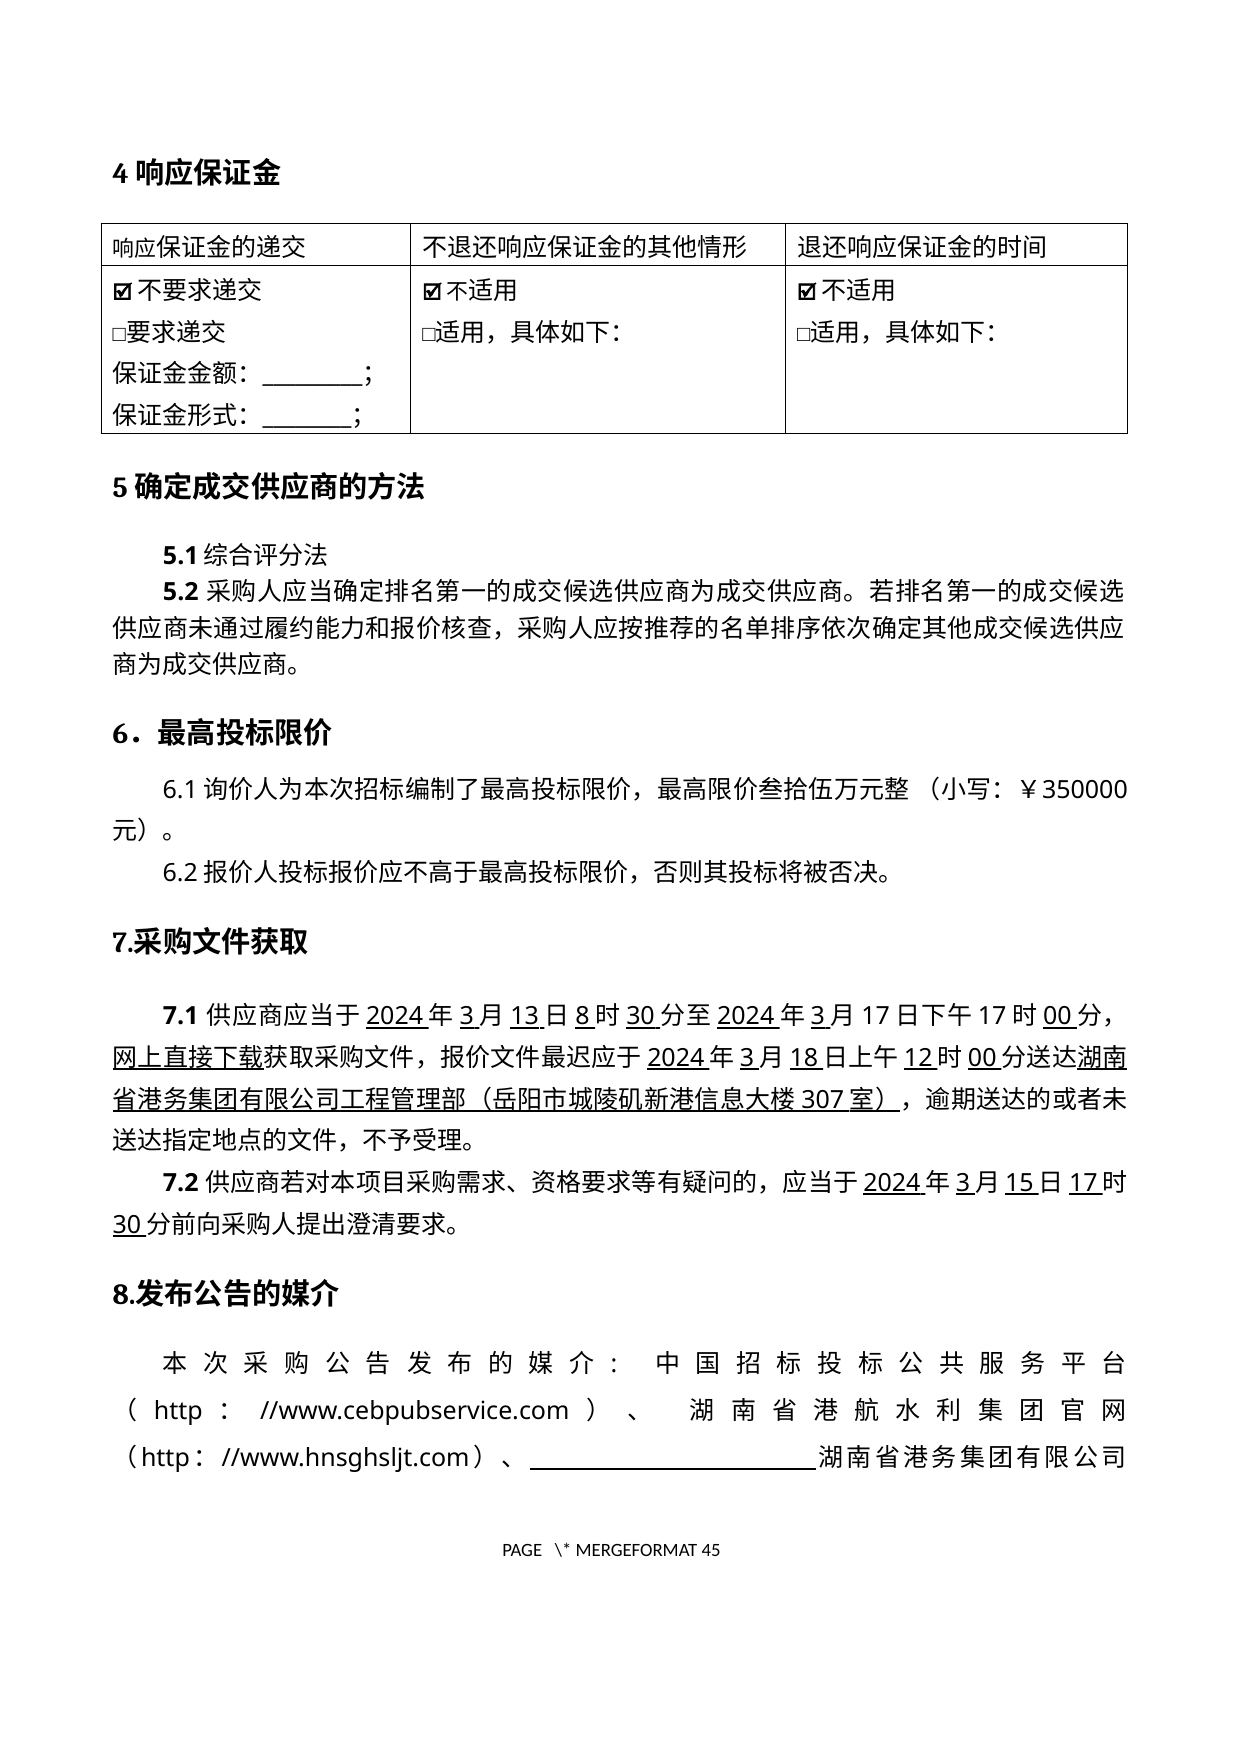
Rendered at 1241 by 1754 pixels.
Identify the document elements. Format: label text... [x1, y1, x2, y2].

subtitle 7.采购文件获取 [112, 919, 1128, 961]
table_header 不退还响应保证金的其他情形 [411, 224, 785, 265]
text 6.1询价人为本次招标编制了最高投标限价，最高限价叁拾伍万元整 （小写：￥350000元）。 [112, 765, 1128, 848]
table_cell 不适用 □适用，具体如下： [786, 266, 1127, 433]
table_cell 不适用 □适用，具体如下： [411, 266, 785, 433]
subtitle 4 响应保证金 [112, 150, 1128, 192]
text 5.2 采购人应当确定排名第一的成交候选供应商为成交供应商。若排名第一的成交候选供应商未通过履约能力和报价核查，采购人应按推荐的名单排序依次确定其他成交候选供应商为成交供应商。 [112, 572, 1128, 681]
table_header 响应保证金的递交 [102, 224, 410, 265]
text 本次采购公告发布的媒介: 中国招标投标公共服务平台（http：//www.cebpubservice.com）、 湖南省港航水利集团官网（http：//www.hnsghsljt.com）、 湖南省港务集团有限公司（http://www.hnsgwjt.com）上发布。 [112, 1343, 1128, 1473]
text 6.2报价人投标报价应不高于最高投标限价，否则其投标将被否决。 [112, 848, 1128, 890]
subtitle 5 确定成交供应商的方法 [112, 463, 1128, 505]
subtitle 8.发布公告的媒介 [112, 1271, 1128, 1313]
table_header 退还响应保证金的时间 [786, 224, 1127, 265]
text 5.1综合评分法 [112, 536, 1128, 572]
subtitle 6．最高投标限价 [112, 710, 1128, 752]
text 7.2 供应商若对本项目采购需求、资格要求等有疑问的，应当于2024年3月15日17时30分前向采购人提出澄清要求。 [112, 1158, 1128, 1241]
text 7.1 供应商应当于2024年3月13日8时30分至2024年3月17日下午17时00分，网上直接下载获取采购文件，报价文件最迟应于2024年3月18日上午12时00分送达湖南省港务集团有限公司工程管理部（岳阳市城陵矶新港信息大楼307室），逾期送达的或者未送达指定地点的文件，不予受理。 [112, 991, 1128, 1158]
table_cell 不要求递交 □要求递交 保证金金额：_________； 保证金形式：________； [102, 266, 410, 433]
